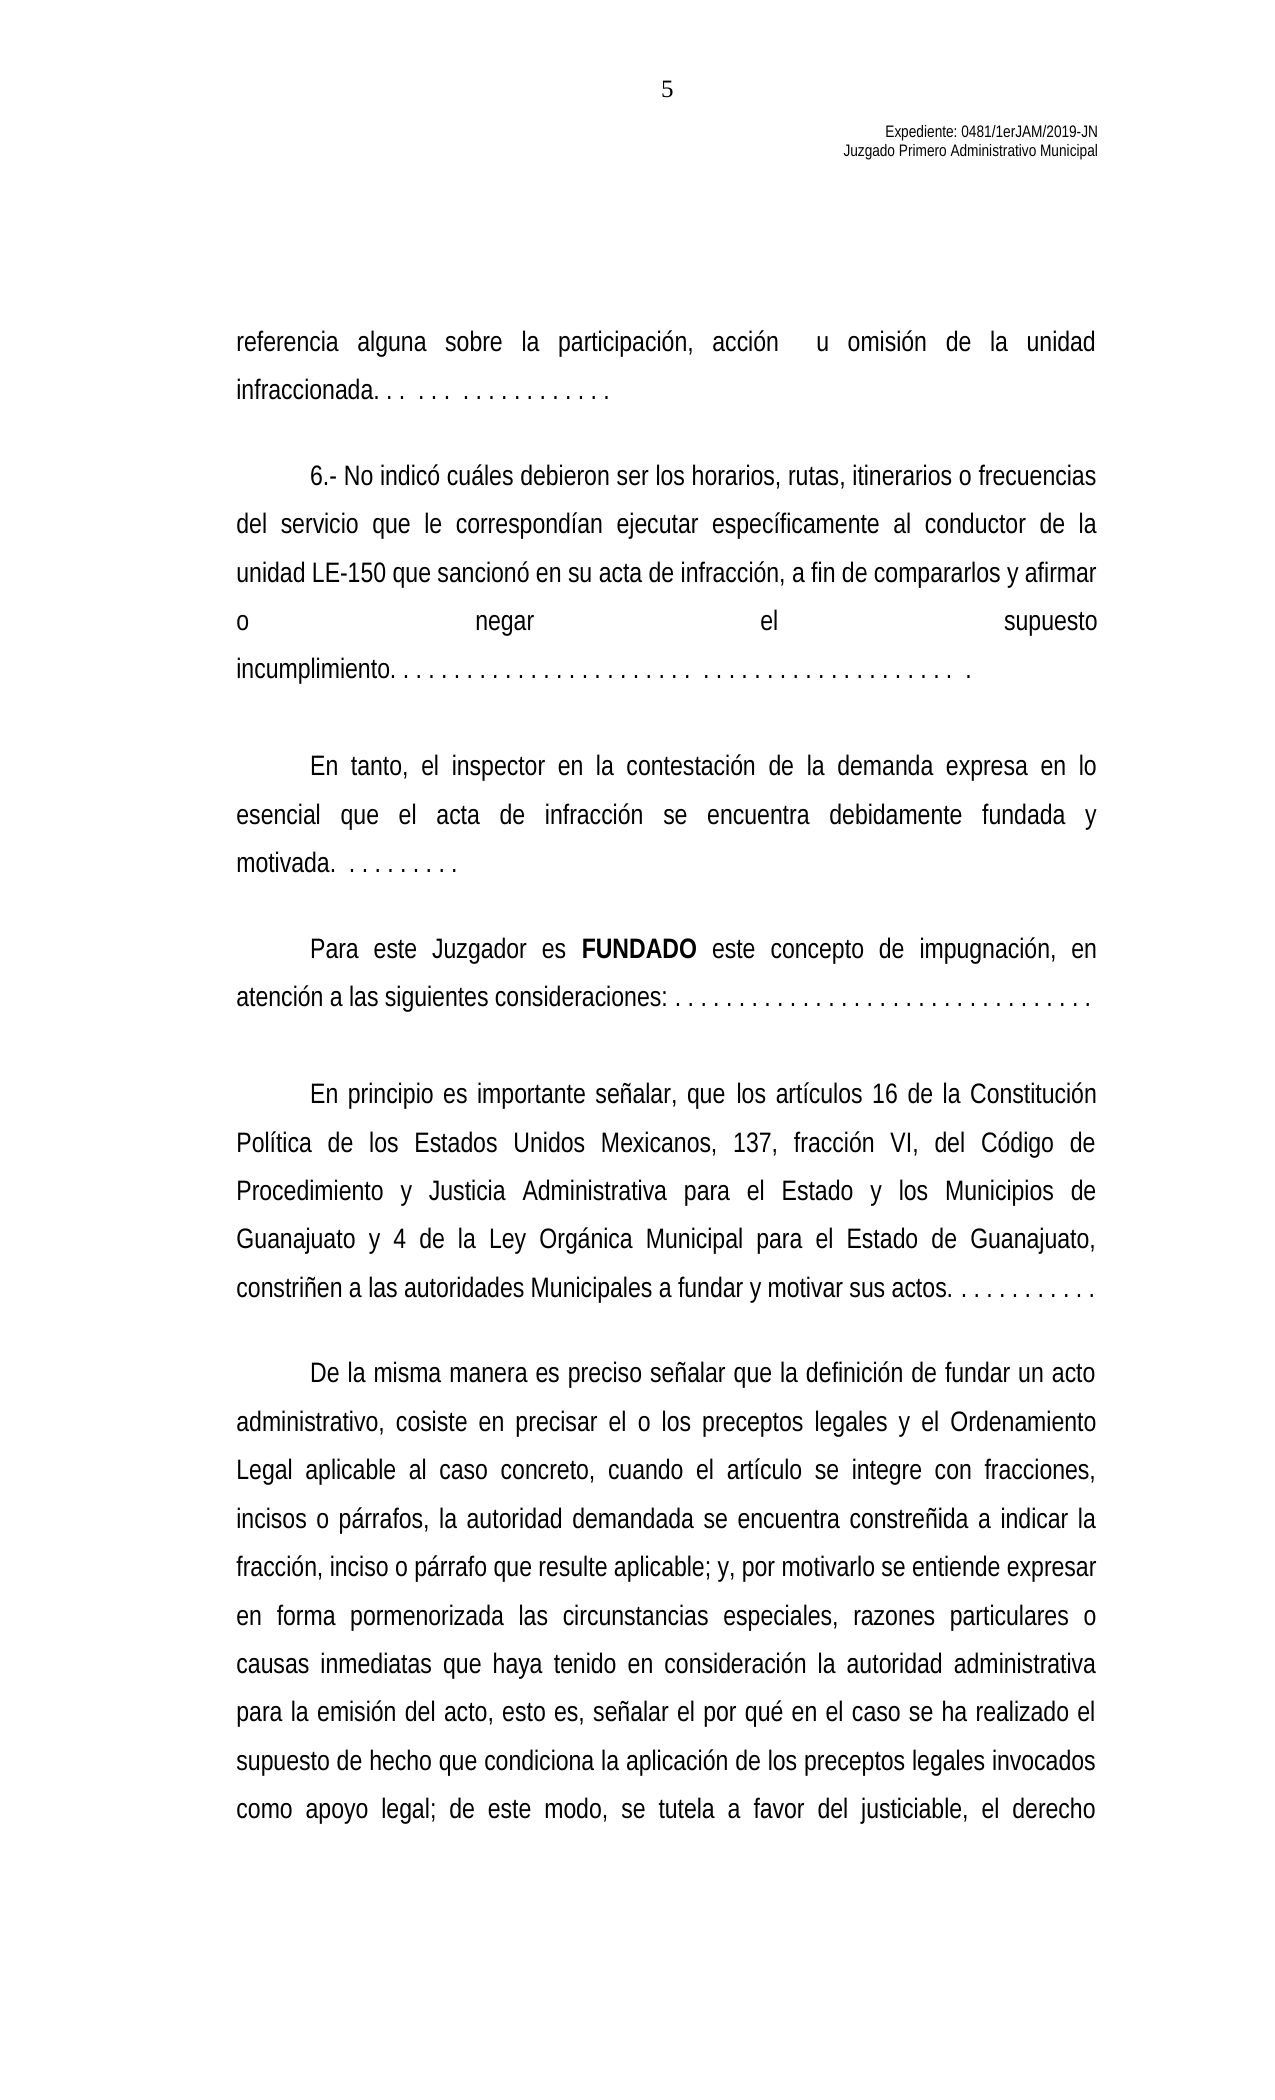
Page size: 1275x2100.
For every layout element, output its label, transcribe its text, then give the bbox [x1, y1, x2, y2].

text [236, 1356, 1098, 1825]
text En principio es importante señalar, que los artículos 16 de la Constitución Política de los Estados Unidos Mexicanos, 137, fracción VI, del Código de Procedimiento y Justicia Administrativa para el Estado y los Municipios de Guanajuato y 4 de la Ley Orgánica Municipal para el Estado de Guanajuato, constriñen a las autoridades Municipales a fundar y motivar sus actos. . . . . . . . . . . . [236, 1077, 1098, 1303]
text 6.- No indicó cuáles debieron ser los horarios, rutas, itinerarios o frecuencias del servicio que le correspondían ejecutar específicamente al conductor de la unidad LE-150 que sancionó en su acta de infracción, a fin de compararlos y afirmar o negar el supuesto incumplimiento. . . . . . . . . . . . . . . . . . . . . . . . . . . . . . . . . . . . . . . . . . . . . [236, 459, 1098, 685]
text Para este Juzgador es FUNDADO este concepto de impugnación, en atención a las siguientes consideraciones: . . . . . . . . . . . . . . . . . . . . . . . . . . . . . . . . . [236, 932, 1098, 1013]
text En tanto, el inspector en la contestación de la demanda expresa en lo esencial que el acta de infracción se encuentra debidamente fundada y motivada. . . . . . . . . . [236, 749, 1098, 879]
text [236, 325, 1098, 406]
